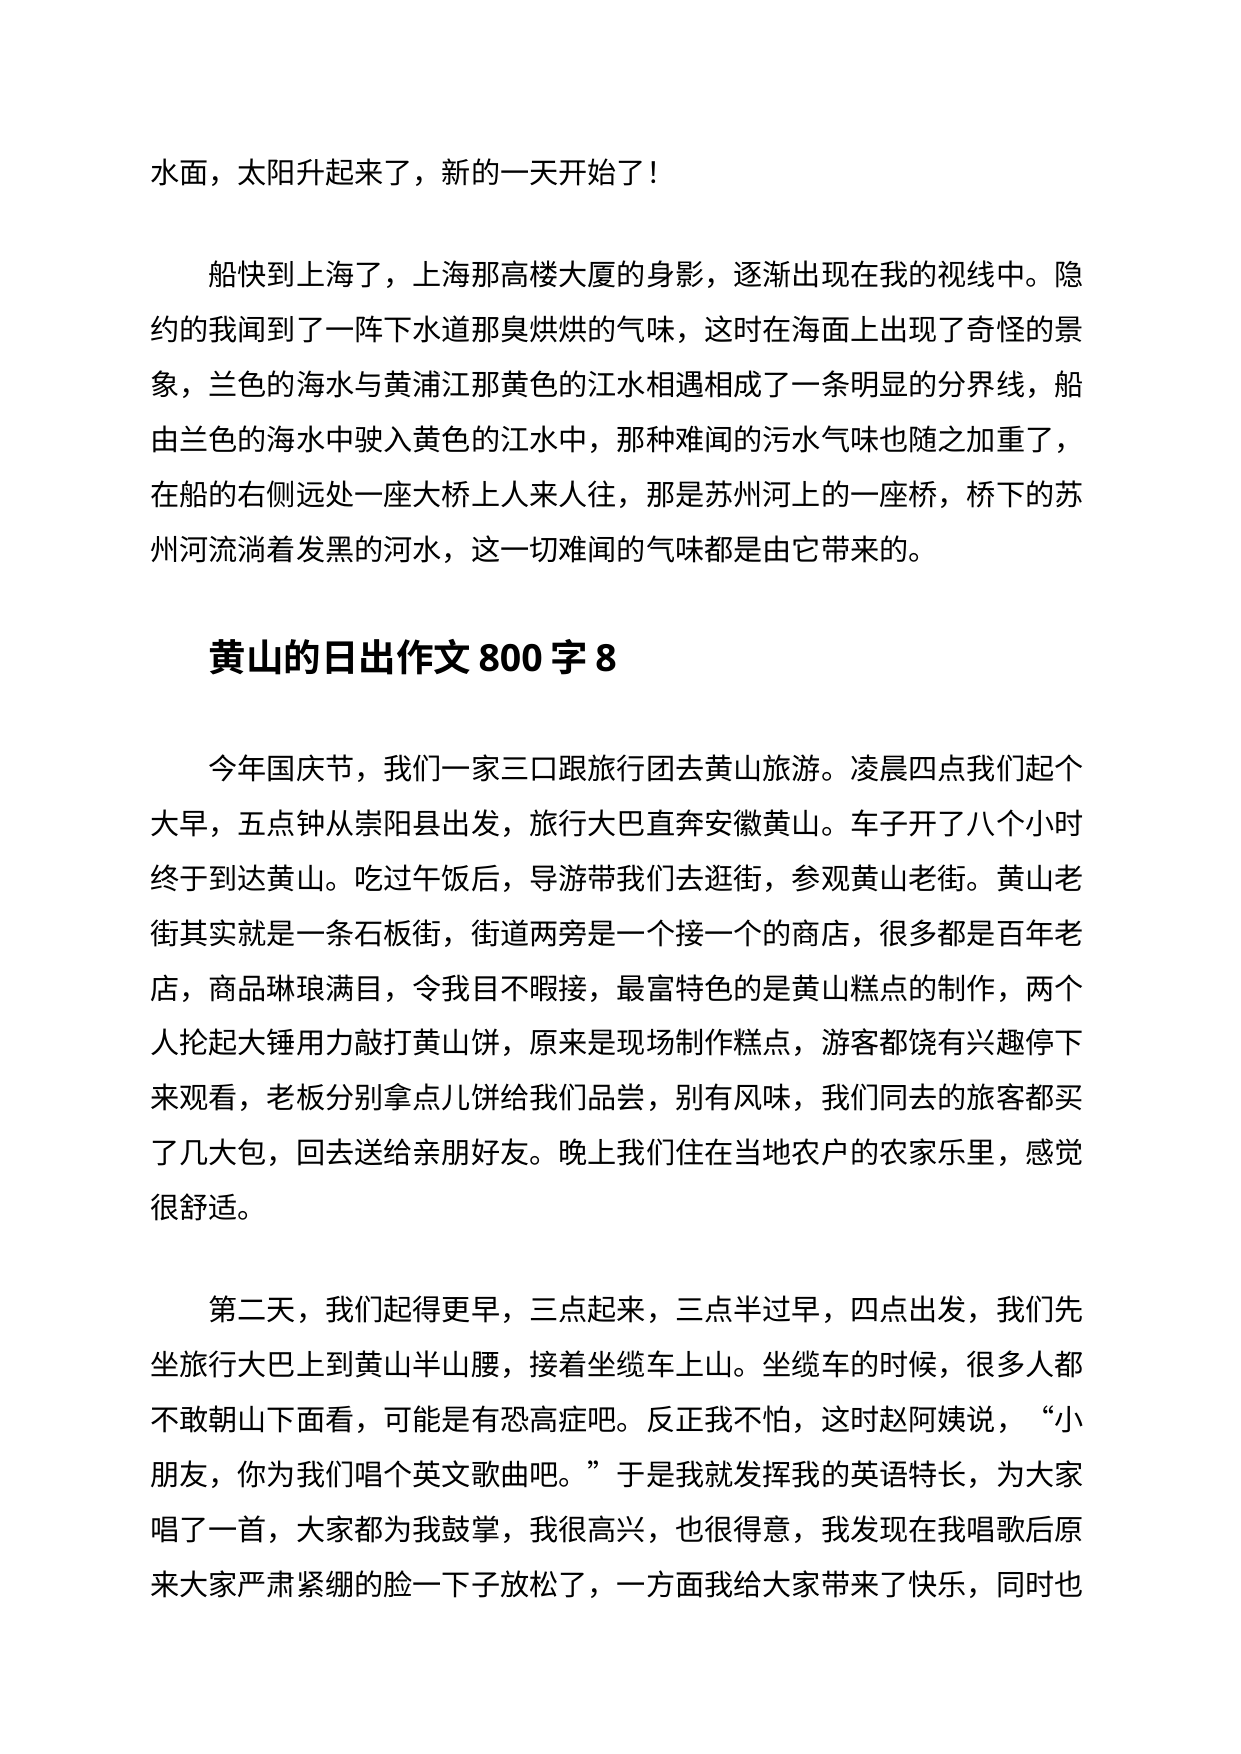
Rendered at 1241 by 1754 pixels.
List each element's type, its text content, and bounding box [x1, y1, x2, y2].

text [150, 1287, 1090, 1603]
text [150, 150, 1090, 192]
text 船快到上海了，上海那高楼大厦的身影，逐渐出现在我的视线中。隐约的我闻到了一阵下水道那臭烘烘的气味，这时在海面上出现了奇怪的景象，兰色的海水与黄浦江那黄色的江水相遇相成了一条明显的分界线，船由兰色的海水中驶入黄色的江水中，那种难闻的污水气味也随之加重了，在船的右侧远处一座大桥上人来人往，那是苏州河上的一座桥，桥下的苏州河流淌着发黑的河水，这一切难闻的气味都是由它带来的。 [150, 252, 1090, 568]
text 今年国庆节，我们一家三口跟旅行团去黄山旅游。凌晨四点我们起个大早，五点钟从崇阳县出发，旅行大巴直奔安徽黄山。车子开了八个小时终于到达黄山。吃过午饭后，导游带我们去逛街，参观黄山老街。黄山老街其实就是一条石板街，街道两旁是一个接一个的商店，很多都是百年老店，商品琳琅满目，令我目不暇接，最富特色的是黄山糕点的制作，两个人抡起大锤用力敲打黄山饼，原来是现场制作糕点，游客都饶有兴趣停下来观看，老板分别拿点儿饼给我们品尝，别有风味，我们同去的旅客都买了几大包，回去送给亲朋好友。晚上我们住在当地农户的农家乐里，感觉很舒适。 [150, 746, 1090, 1227]
text 黄山的日出作文800字8 [150, 628, 1090, 682]
